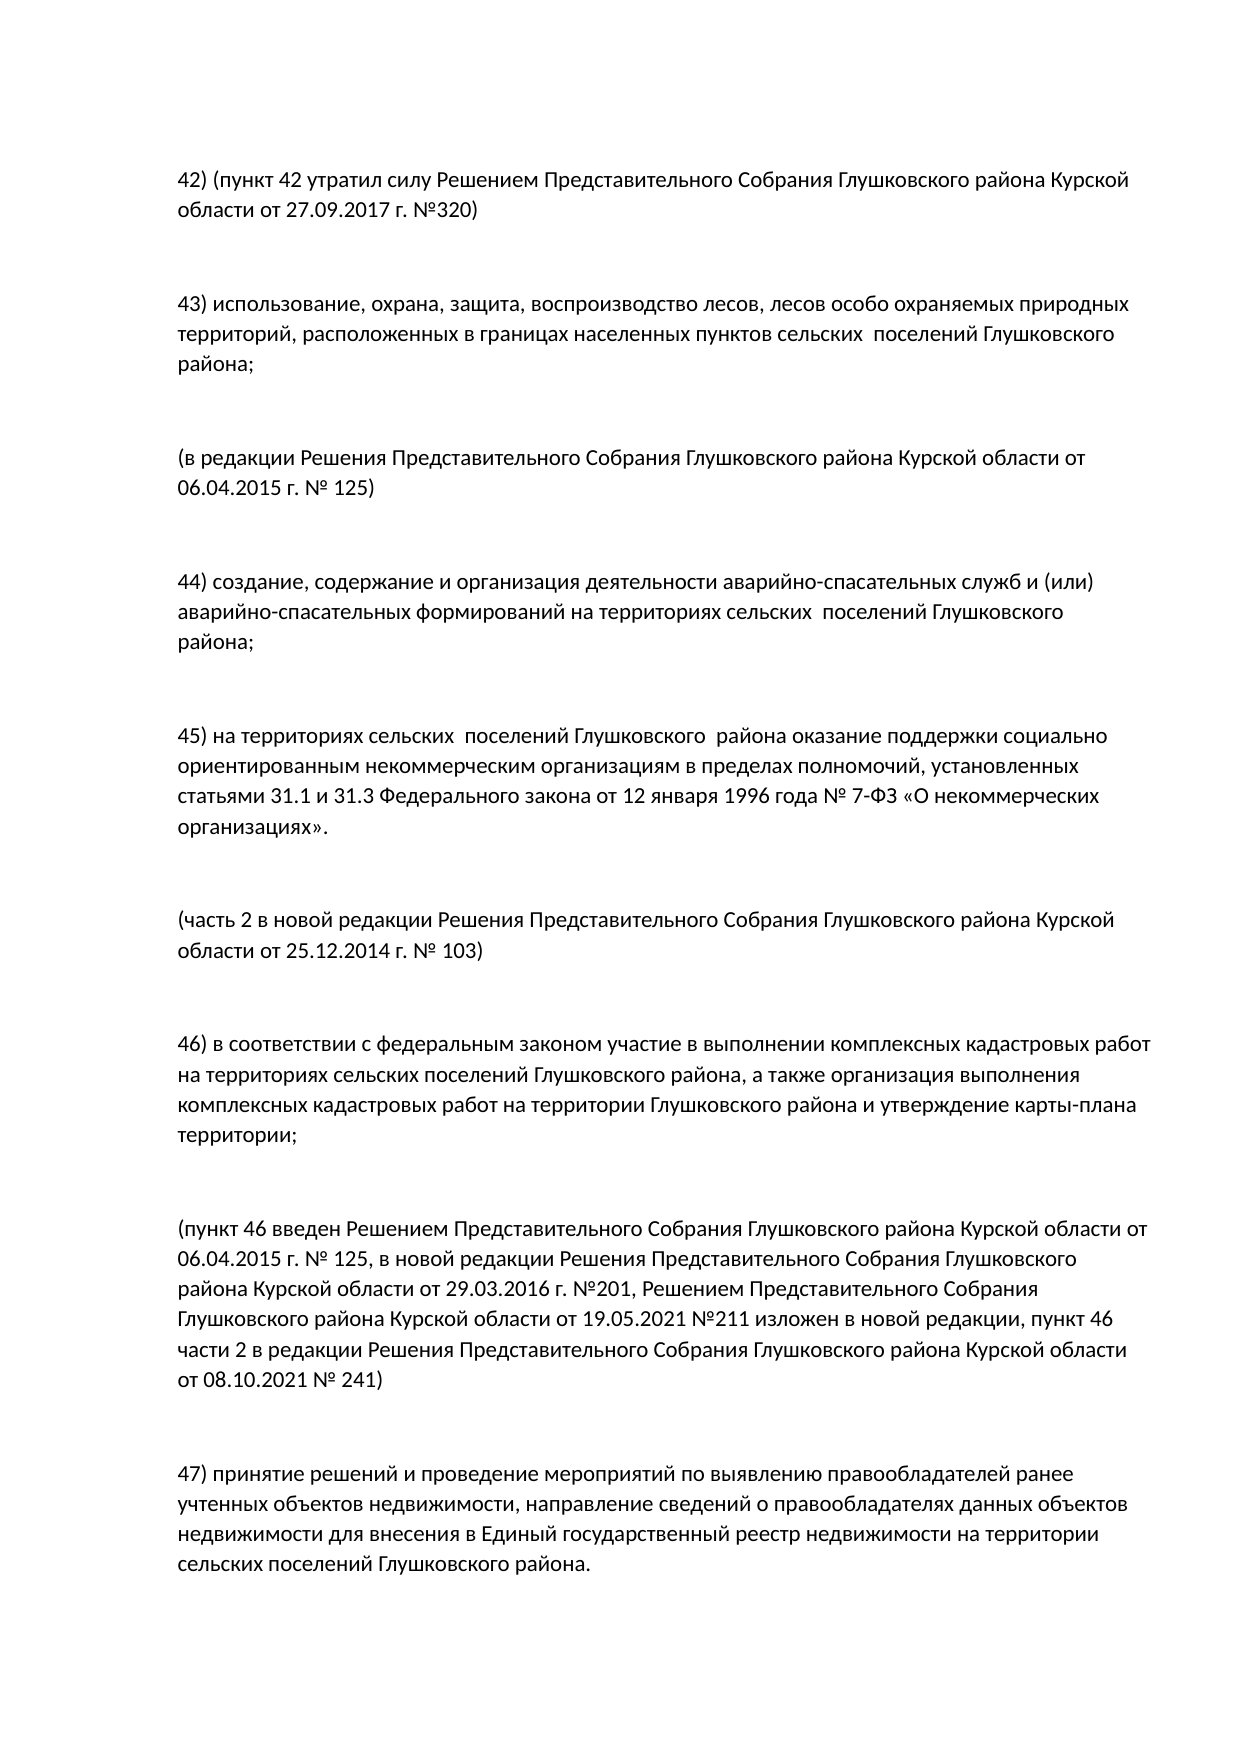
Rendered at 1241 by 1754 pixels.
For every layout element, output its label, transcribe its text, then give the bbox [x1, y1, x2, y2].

text (часть 2 в новой редакции Решения Представительного Собрания Глушковского района Курской области от 25.12.2014 г. № 103) [177, 906, 1152, 964]
text 43) использование, охрана, защита, воспроизводство лесов, лесов особо охраняемых природных территорий, расположенных в границах населенных пунктов сельских поселений Глушковского района; [177, 289, 1152, 377]
text 44) создание, содержание и организация деятельности аварийно-спасательных служб и (или) аварийно-спасательных формирований на территориях сельских поселений Глушковского района; [177, 567, 1152, 656]
text 46) в соответствии с федеральным законом участие в выполнении комплексных кадастровых работ на территориях сельских поселений Глушковского района, а также организация выполнения комплексных кадастровых работ на территории Глушковского района и утверждение карты-плана территории; [177, 1029, 1152, 1148]
text 47) принятие решений и проведение мероприятий по выявлению правообладателей ранее учтенных объектов недвижимости, направление сведений о правообладателях данных объектов недвижимости для внесения в Единый государственный реестр недвижимости на территории сельских поселений Глушковского района. [177, 1459, 1152, 1577]
text 45) на территориях сельских поселений Глушковского района оказание поддержки социально ориентированным некоммерческим организациям в пределах полномочий, установленных статьями 31.1 и 31.3 Федерального закона от 12 января 1996 года № 7-ФЗ «О некоммерческих организациях». [177, 721, 1152, 840]
text 42) (пункт 42 утратил силу Решением Представительного Собрания Глушковского района Курской области от 27.09.2017 г. №320) [177, 165, 1152, 223]
text (пункт 46 введен Решением Представительного Собрания Глушковского района Курской области от 06.04.2015 г. № 125, в новой редакции Решения Представительного Собрания Глушковского района Курской области от 29.03.2016 г. №201, Решением Представительного Собрания Глушковского района Курской области от 19.05.2021 №211 изложен в новой редакции, пункт 46 части 2 в редакции Решения Представительного Собрания Глушковского района Курской области от 08.10.2021 № 241) [177, 1214, 1152, 1393]
text (в редакции Решения Представительного Собрания Глушковского района Курской области от 06.04.2015 г. № 125) [177, 443, 1152, 501]
